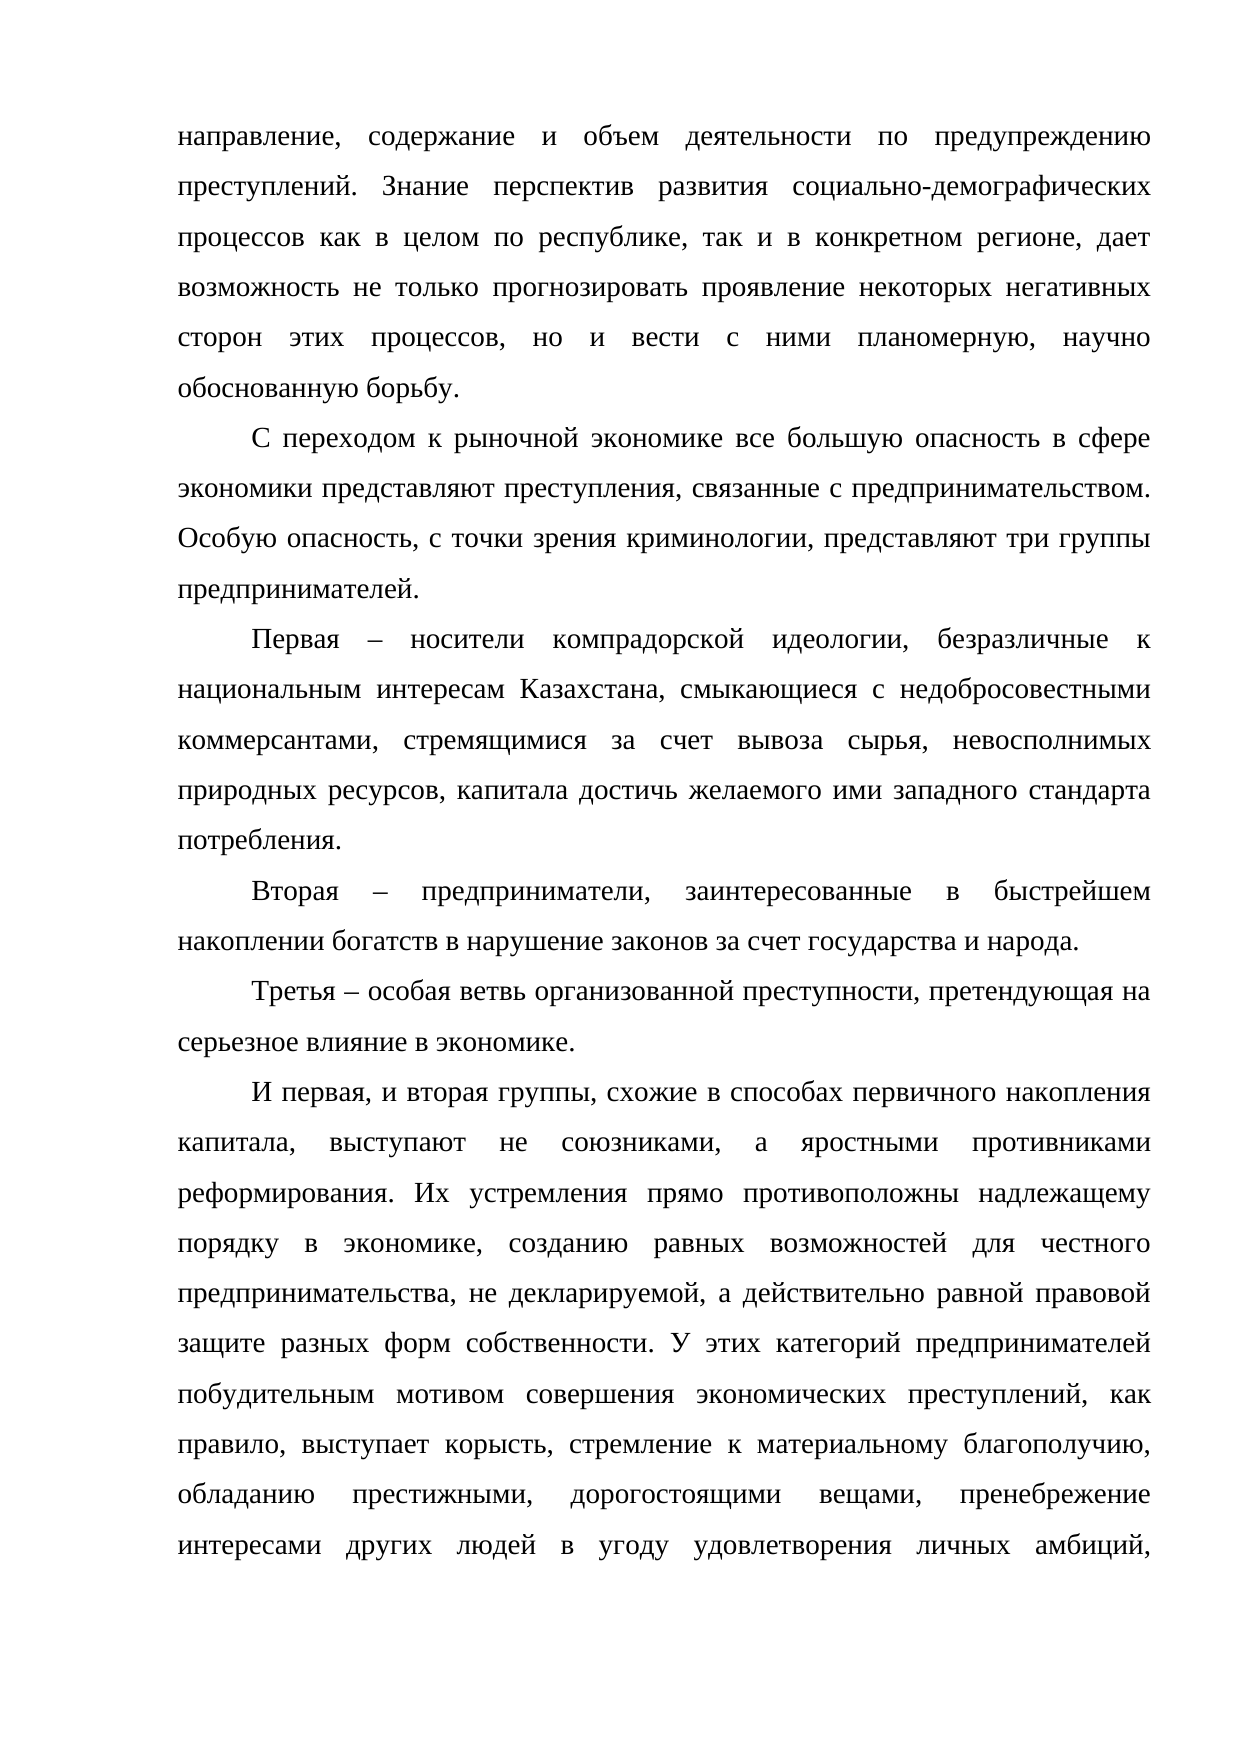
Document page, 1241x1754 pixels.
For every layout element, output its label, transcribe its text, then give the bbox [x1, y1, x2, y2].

text С переходом к рыночной экономике все большую опасность в сфере экономики представляют преступления, связанные с предпринимательством. Особую опасность, с точки зрения криминологии, представляют три группы предпринимателей. [177, 420, 1152, 604]
text Первая – носители компрадорской идеологии, безразличные к национальным интересам Казахстана, смыкающиеся с недобросовестными коммерсантами, стремящимися за счет вывоза сырья, невосполнимых природных ресурсов, капитала достичь желаемого ими западного стандарта потребления. [177, 621, 1152, 856]
text Третья – особая ветвь организованной преступности, претендующая на серьезное влияние в экономике. [177, 973, 1152, 1057]
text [177, 1074, 1152, 1560]
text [177, 118, 1152, 403]
text Вторая – предприниматели, заинтересованные в быстрейшем накоплении богатств в нарушение законов за счет государства и народа. [177, 873, 1152, 957]
